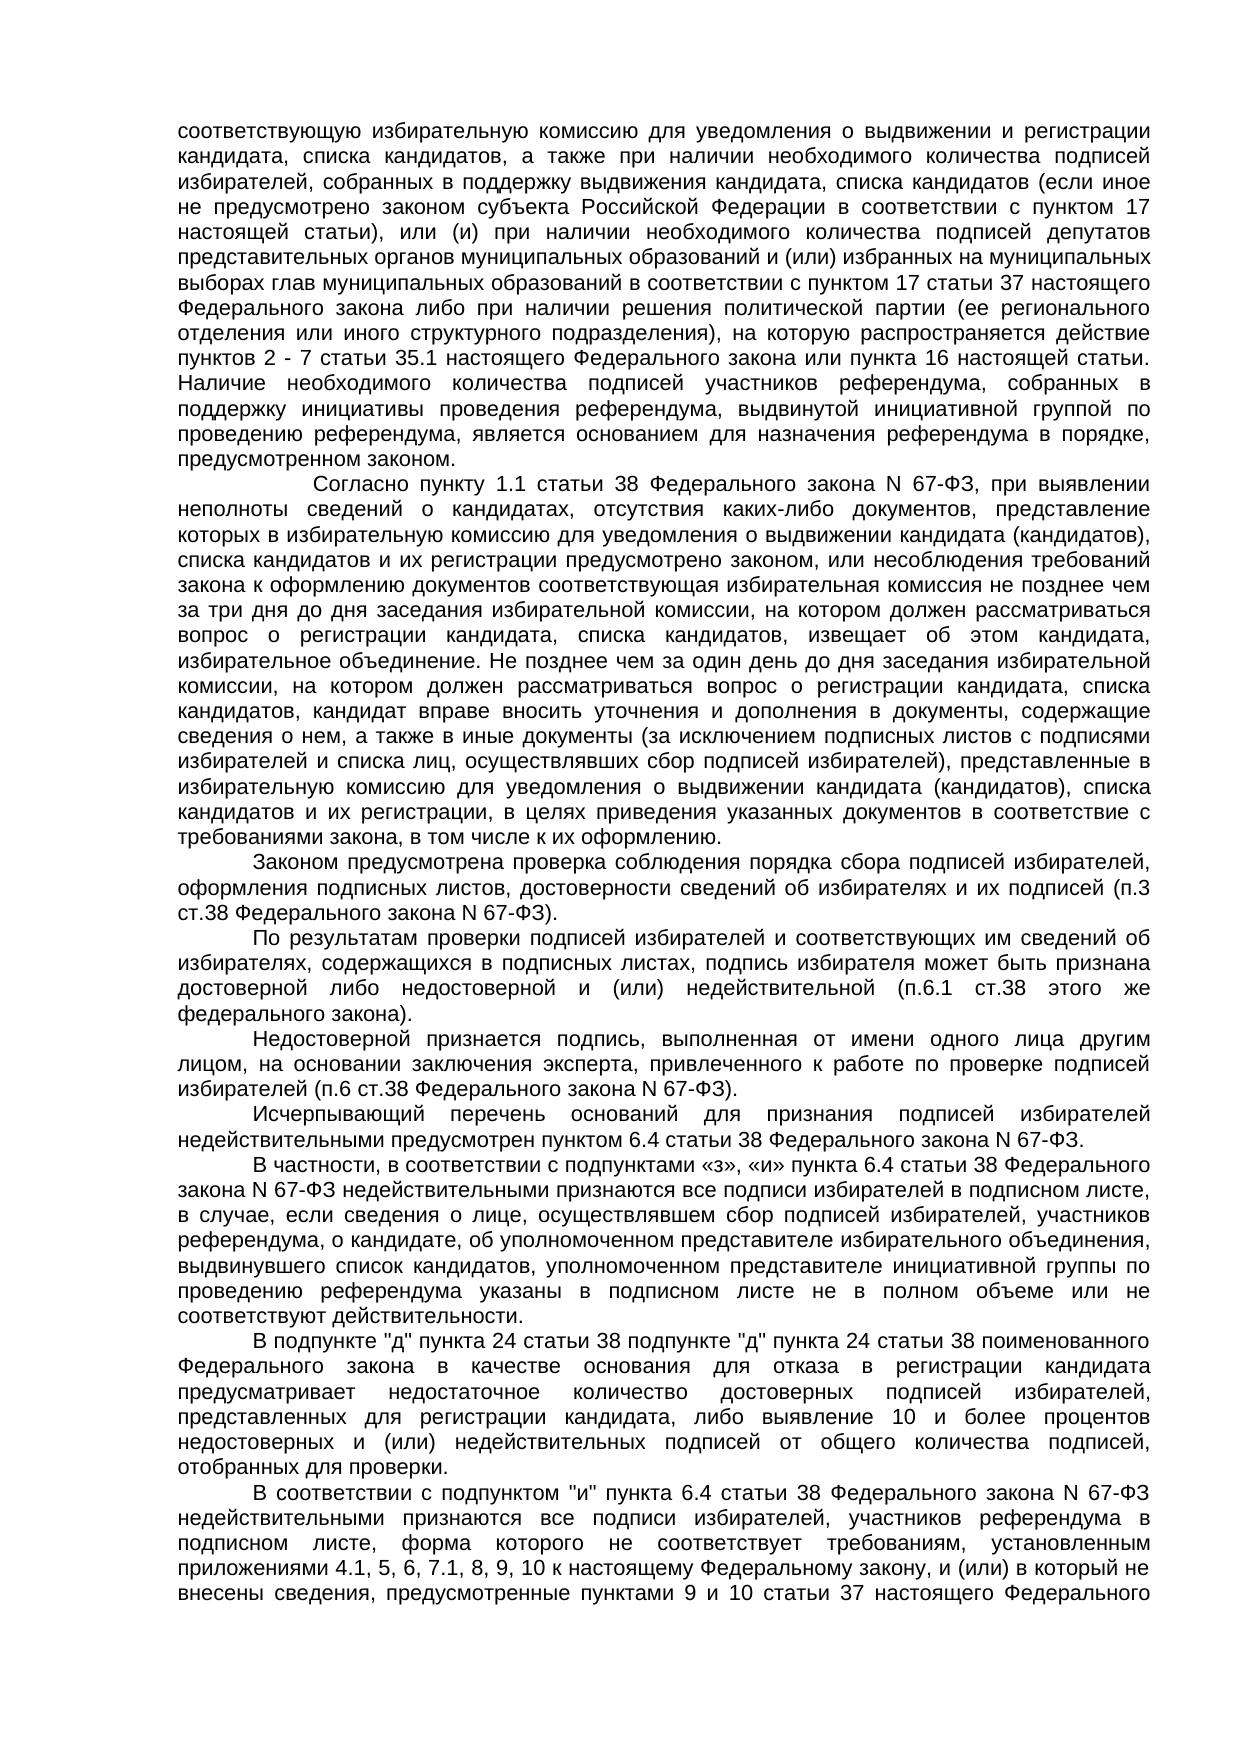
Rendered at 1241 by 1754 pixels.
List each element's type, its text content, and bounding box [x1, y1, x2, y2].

text По результатам проверки подписей избирателей и соответствующих им сведений об избирателях, содержащихся в подписных листах, подпись избирателя может быть признана достоверной либо недостоверной и (или) недействительной (п.6.1 ст.38 этого же федерального закона). [177, 925, 1152, 1026]
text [177, 1479, 1152, 1605]
text Законом предусмотрена проверка соблюдения порядка сбора подписей избирателей, оформления подписных листов, достоверности сведений об избирателях и их подписей (п.3 ст.38 Федерального закона N 67-ФЗ). [177, 849, 1152, 925]
text В подпункте "д" пункта 24 статьи 38 подпункте "д" пункта 24 статьи 38 поименованного Федерального закона в качестве основания для отказа в регистрации кандидата предусматривает недостаточное количество достоверных подписей избирателей, представленных для регистрации кандидата, либо выявление 10 и более процентов недостоверных и (или) недействительных подписей от общего количества подписей, отобранных для проверки. [177, 1328, 1152, 1479]
text Недостоверной признается подпись, выполненная от имени одного лица другим лицом, на основании заключения эксперта, привлеченного к работе по проверке подписей избирателей (п.6 ст.38 Федерального закона N 67-ФЗ). [177, 1026, 1152, 1101]
text В частности, в соответствии с подпунктами «з», «и» пункта 6.4 статьи 38 Федерального закона N 67-ФЗ недействительными признаются все подписи избирателей в подписном листе, в случае, если сведения о лице, осуществлявшем сбор подписей избирателей, участников референдума, о кандидате, об уполномоченном представителе избирательного объединения, выдвинувшего список кандидатов, уполномоченном представителе инициативной группы по проведению референдума указаны в подписном листе не в полном объеме или не соответствуют действительности. [177, 1152, 1152, 1328]
text Исчерпывающий перечень оснований для признания подписей избирателей недействительными предусмотрен пунктом 6.4 статьи 38 Федерального закона N 67-ФЗ. [177, 1101, 1152, 1152]
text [177, 118, 1152, 471]
text Согласно пункту 1.1 статьи 38 Федерального закона N 67-ФЗ, при выявлении неполноты сведений о кандидатах, отсутствия каких-либо документов, представление которых в избирательную комиссию для уведомления о выдвижении кандидата (кандидатов), списка кандидатов и их регистрации предусмотрено законом, или несоблюдения требований закона к оформлению документов соответствующая избирательная комиссия не позднее чем за три дня до дня заседания избирательной комиссии, на котором должен рассматриваться вопрос о регистрации кандидата, списка кандидатов, извещает об этом кандидата, избирательное объединение. Не позднее чем за один день до дня заседания избирательной комиссии, на котором должен рассматриваться вопрос о регистрации кандидата, списка кандидатов, кандидат вправе вносить уточнения и дополнения в документы, содержащие сведения о нем, а также в иные документы (за исключением подписных листов с подписями избирателей и списка лиц, осуществлявших сбор подписей избирателей), представленные в избирательную комиссию для уведомления о выдвижении кандидата (кандидатов), списка кандидатов и их регистрации, в целях приведения указанных документов в соответствие с требованиями закона, в том числе к их оформлению. [177, 471, 1152, 849]
